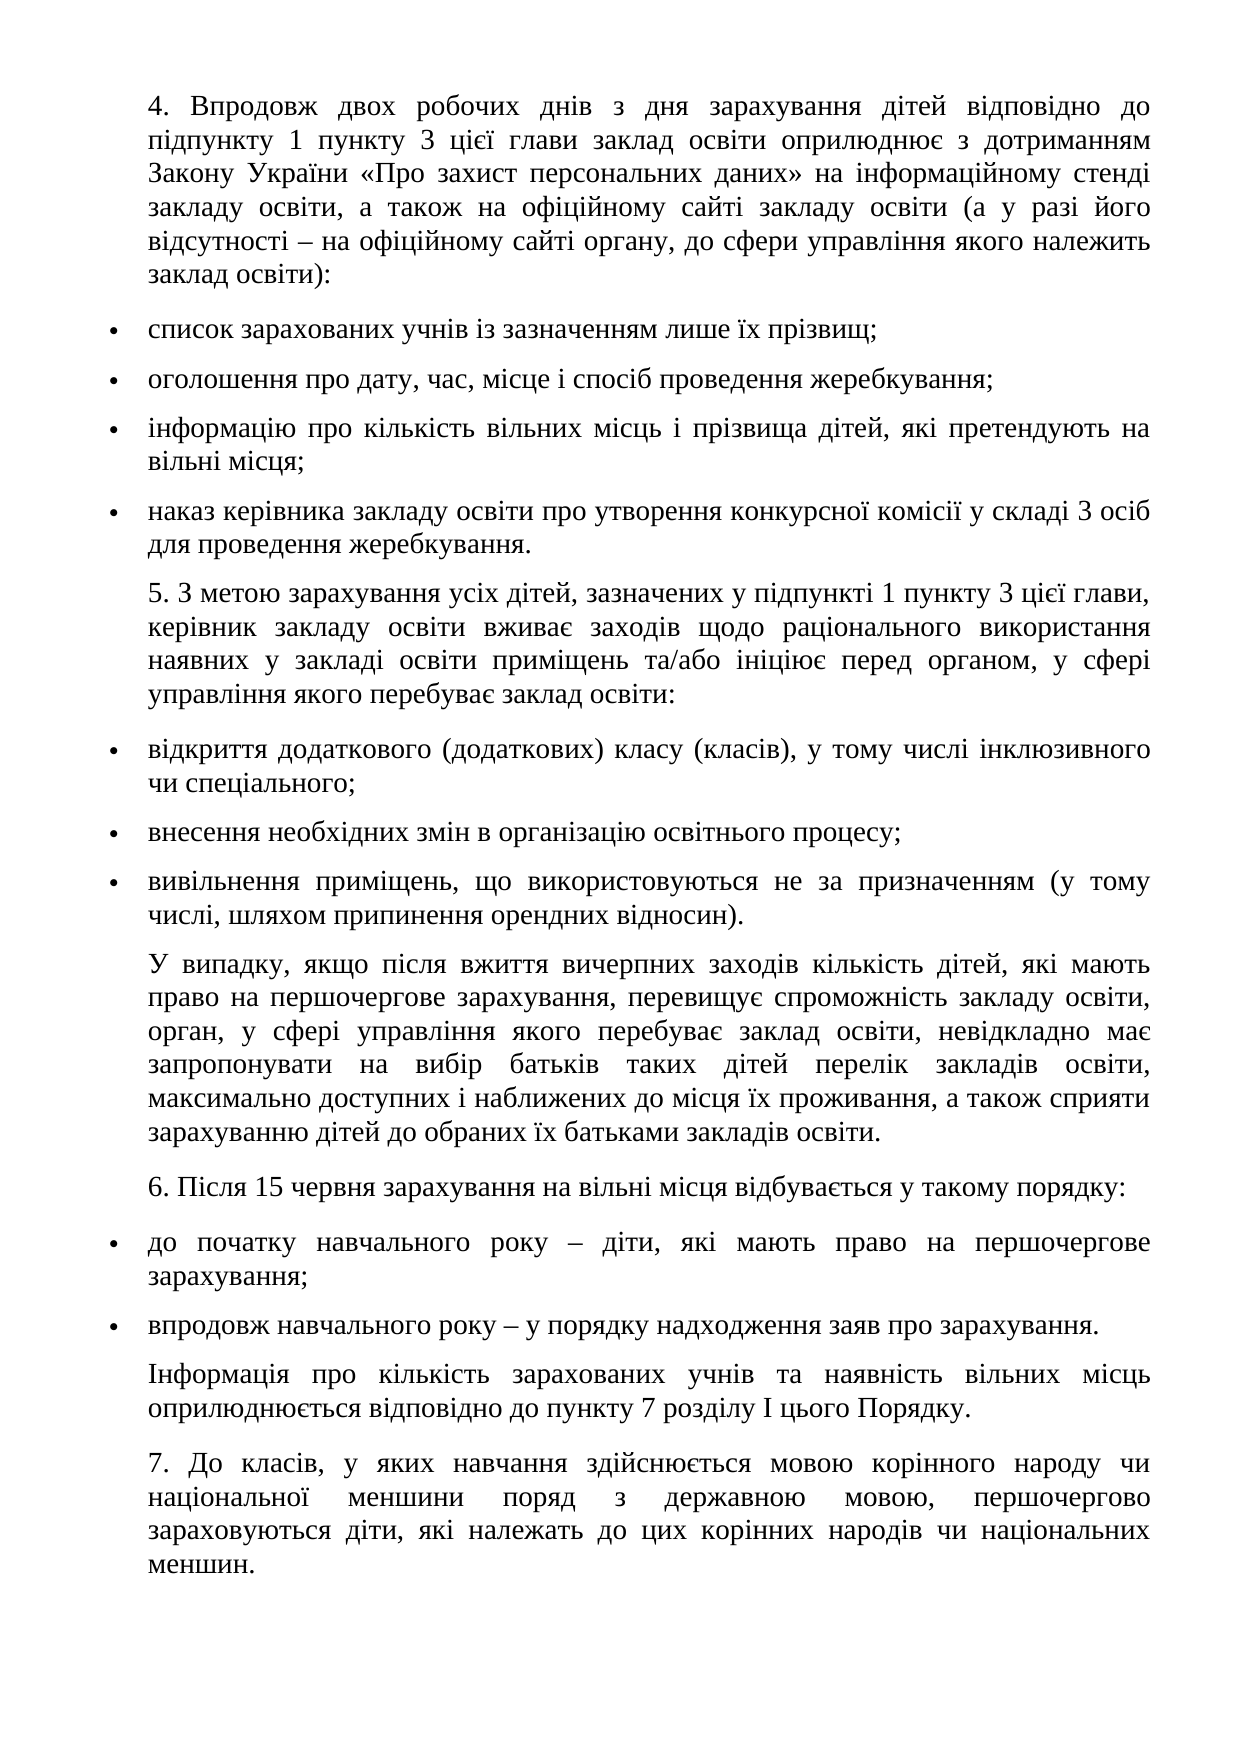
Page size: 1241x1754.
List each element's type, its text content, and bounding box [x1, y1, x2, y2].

list наказ керівника закладу освіти про утворення конкурсної комісії у складі 3 осіб для проведення жеребкування. [110, 493, 1152, 560]
list відкриття додаткового (додаткових) класу (класів), у тому числі інклюзивного чи спеціального; [110, 731, 1152, 798]
list до початку навчального року – діти, які мають право на першочергове зарахування; [110, 1224, 1152, 1292]
text У випадку, якщо після вжиття вичерпних заходів кількість дітей, які мають право на першочергове зарахування, перевищує спроможність закладу освіти, орган, у сфері управління якого перебуває заклад освіти, невідкладно має запропонувати на вибір батьків таких дітей перелік закладів освіти, максимально доступних і наближених до місця їх проживання, а також сприяти зарахуванню дітей до обраних їх батьками закладів освіти. [148, 946, 1152, 1147]
text 4. Впродовж двох робочих днів з дня зарахування дітей відповідно до підпункту 1 пункту 3 цієї глави заклад освіти оприлюднює з дотриманням Закону України «Про захист персональних даних» на інформаційному стенді закладу освіти, а також на офіційному сайті закладу освіти (а у разі його відсутності – на офіційному сайті органу, до сфери управління якого належить заклад освіти): [148, 88, 1152, 290]
text Інформація про кількість зарахованих учнів та наявність вільних місць оприлюднюється відповідно до пункту 7 розділу І цього Порядку. [148, 1356, 1152, 1423]
list внесення необхідних змін в організацію освітнього процесу; [110, 814, 1152, 848]
list список зарахованих учнів із зазначенням лише їх прізвищ; [110, 312, 1152, 345]
text 7. До класів, у яких навчання здійснюється мовою корінного народу чи національної меншини поряд з державною мовою, першочергово зараховуються діти, які належать до цих корінних народів чи національних меншин. [148, 1445, 1152, 1579]
list оголошення про дату, час, місце і спосіб проведення жеребкування; [110, 361, 1152, 394]
list впродовж навчального року – у порядку надходження заяв про зарахування. [110, 1307, 1152, 1341]
text 5. З метою зарахування усіх дітей, зазначених у підпункті 1 пункту 3 цієї глави, керівник закладу освіти вживає заходів щодо раціонального використання наявних у закладі освіти приміщень та/або ініціює перед органом, у сфері управління якого перебуває заклад освіти: [148, 575, 1152, 709]
text 6. Після 15 червня зарахування на вільні місця відбувається у такому порядку: [148, 1169, 1152, 1203]
list інформацію про кількість вільних місць і прізвища дітей, які претендують на вільні місця; [110, 410, 1152, 477]
list вивільнення приміщень, що використовуються не за призначенням (у тому числі, шляхом припинення орендних відносин). [110, 863, 1152, 930]
